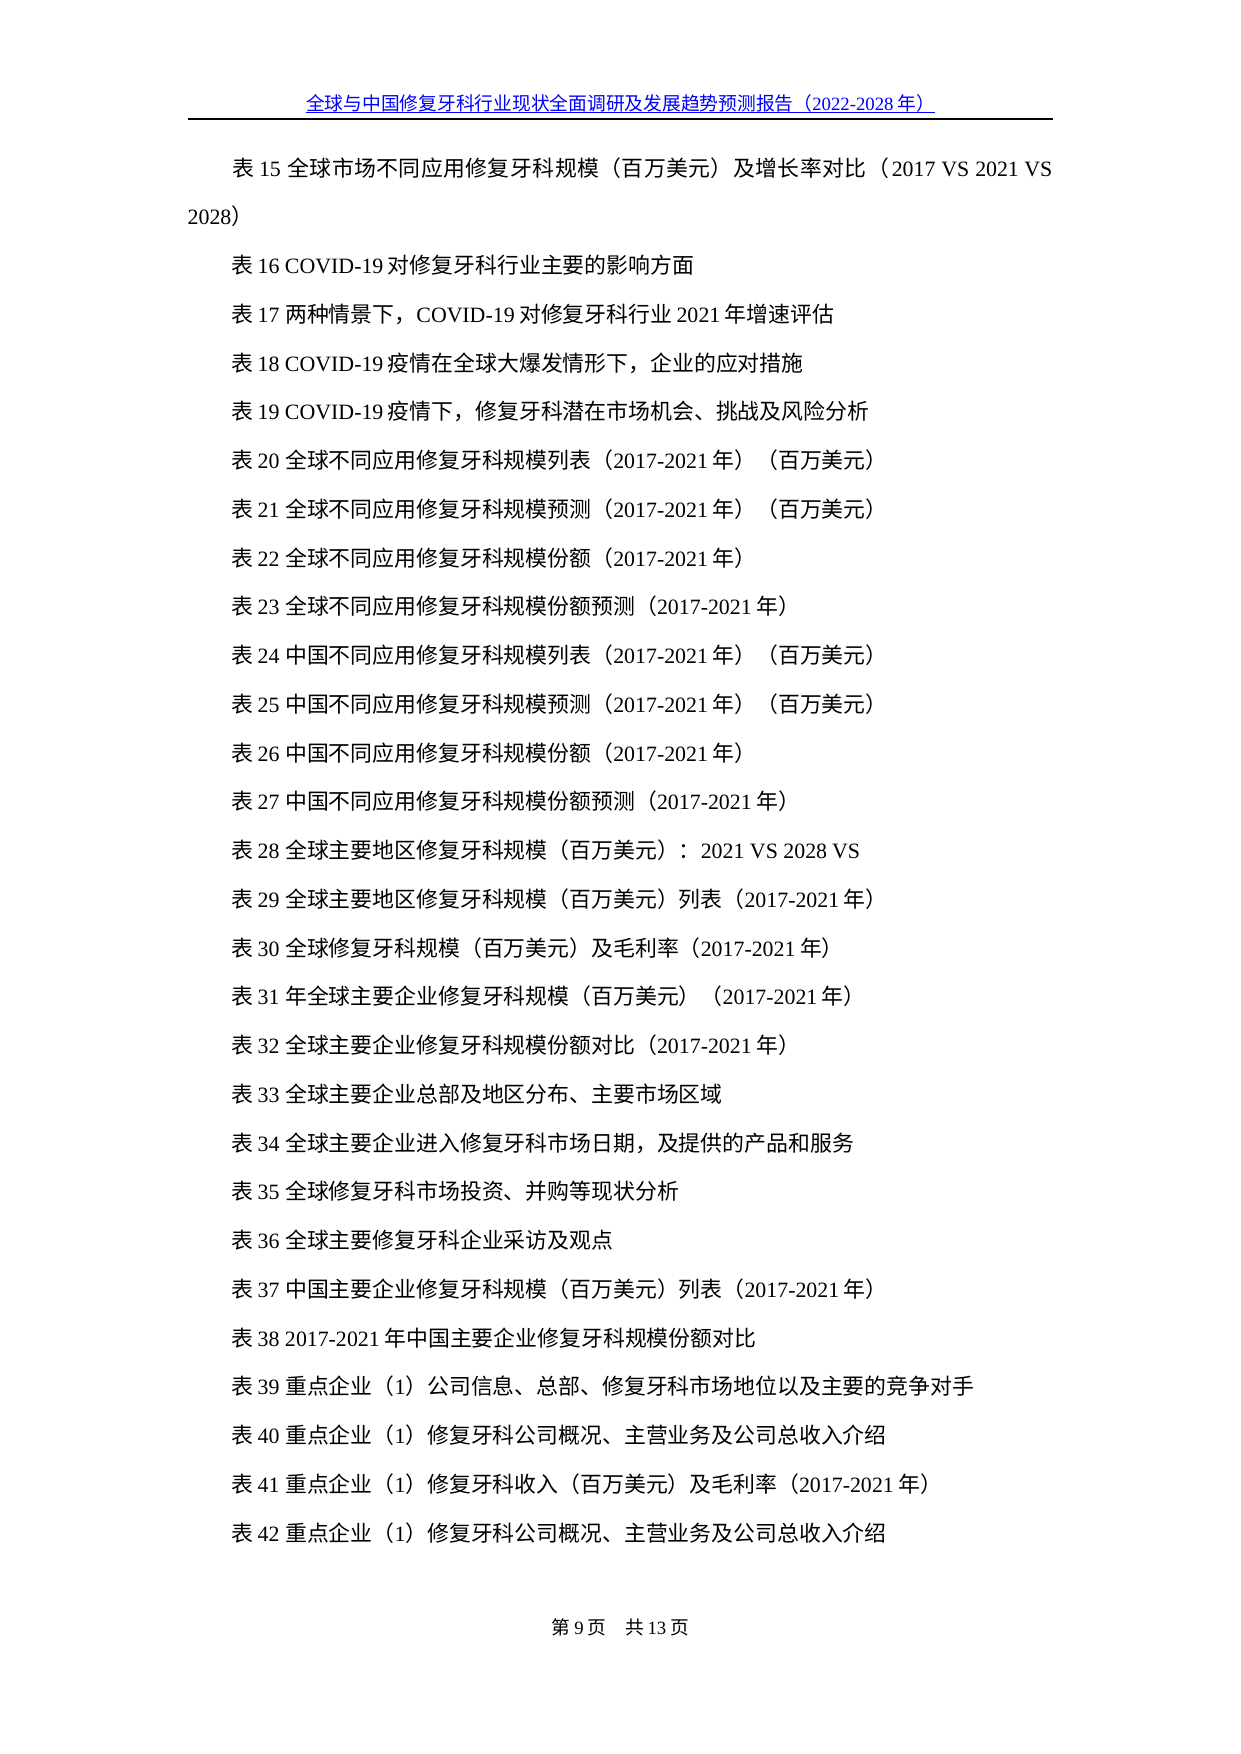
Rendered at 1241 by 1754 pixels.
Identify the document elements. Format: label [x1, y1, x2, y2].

text [187, 150, 1053, 1548]
